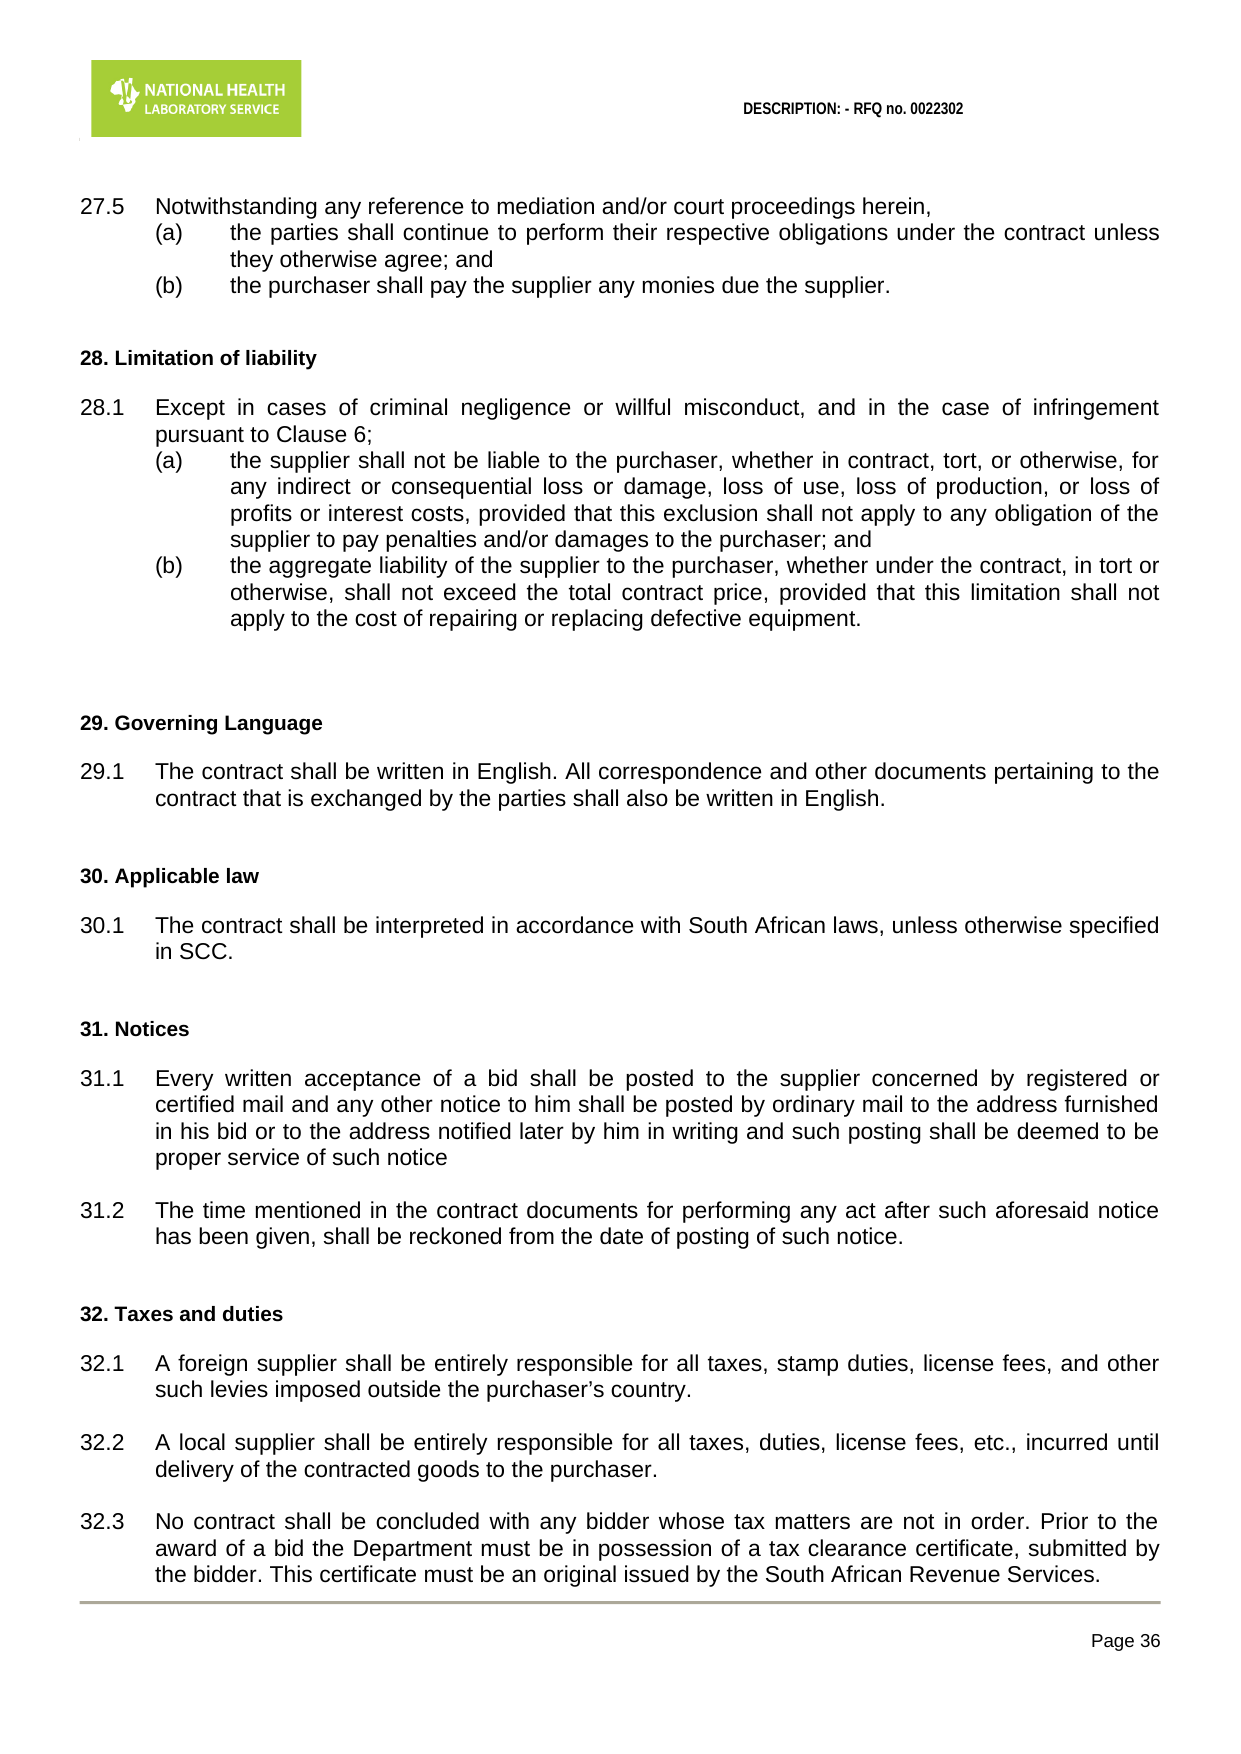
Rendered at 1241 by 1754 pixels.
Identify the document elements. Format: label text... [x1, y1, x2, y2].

text 30. Applicable law [80, 864, 1161, 888]
text 31. Notices [80, 1017, 1161, 1041]
text 30.1 The contract shall be interpreted in accordance with South African laws, unless otherwise specified in SCC. [80, 912, 1161, 964]
text 27.5 Notwithstanding any reference to mediation and/or court proceedings herein, [80, 193, 1161, 219]
text (a) the supplier shall not be liable to the purchaser, whether in contract, tort, or otherwise, for any indirect or consequential loss or damage, loss of use, loss of production, or loss of profits or interest costs, provided that this exclusion shall not apply to any obligation of the supplier to pay penalties and/or damages to the purchaser; and [155, 447, 1161, 552]
text 28.1 Except in cases of criminal negligence or willful misconduct, and in the case of infringement pursuant to Clause 6; [80, 394, 1161, 447]
text (b) the purchaser shall pay the supplier any monies due the supplier. [80, 272, 1161, 298]
text 31.2 The time mentioned in the contract documents for performing any act after such aforesaid notice has been given, shall be reckoned from the date of posting of such notice. [80, 1197, 1161, 1249]
text 31.1 Every written acceptance of a bid shall be posted to the supplier concerned by registered or certified mail and any other notice to him shall be posted by ordinary mail to the address furnished in his bid or to the address notified later by him in writing and such posting shall be deemed to be proper service of such notice [80, 1065, 1161, 1170]
text 32.2 A local supplier shall be entirely responsible for all taxes, duties, license fees, etc., incurred until delivery of the contracted goods to the purchaser. [80, 1429, 1161, 1482]
text 32.3 No contract shall be concluded with any bidder whose tax matters are not in order. Prior to the award of a bid the Department must be in possession of a tax clearance certificate, submitted by the bidder. This certificate must be an original issued by the South African Revenue Services. [80, 1508, 1161, 1587]
picture [91, 60, 302, 137]
text (a) the parties shall continue to perform their respective obligations under the contract unless they otherwise agree; and [155, 219, 1161, 272]
text 28. Limitation of liability [80, 346, 1161, 370]
text 32.1 A foreign supplier shall be entirely responsible for all taxes, stamp duties, license fees, and other such levies imposed outside the purchaser’s country. [80, 1350, 1161, 1403]
text 32. Taxes and duties [80, 1302, 1161, 1326]
text 29. Governing Language [80, 710, 1161, 734]
text 29.1 The contract shall be written in English. All correspondence and other documents pertaining to the contract that is exchanged by the parties shall also be written in English. [80, 758, 1161, 811]
text (b) the aggregate liability of the supplier to the purchaser, whether under the contract, in tort or otherwise, shall not exceed the total contract price, provided that this limitation shall not apply to the cost of repairing or replacing defective equipment. [155, 552, 1161, 631]
